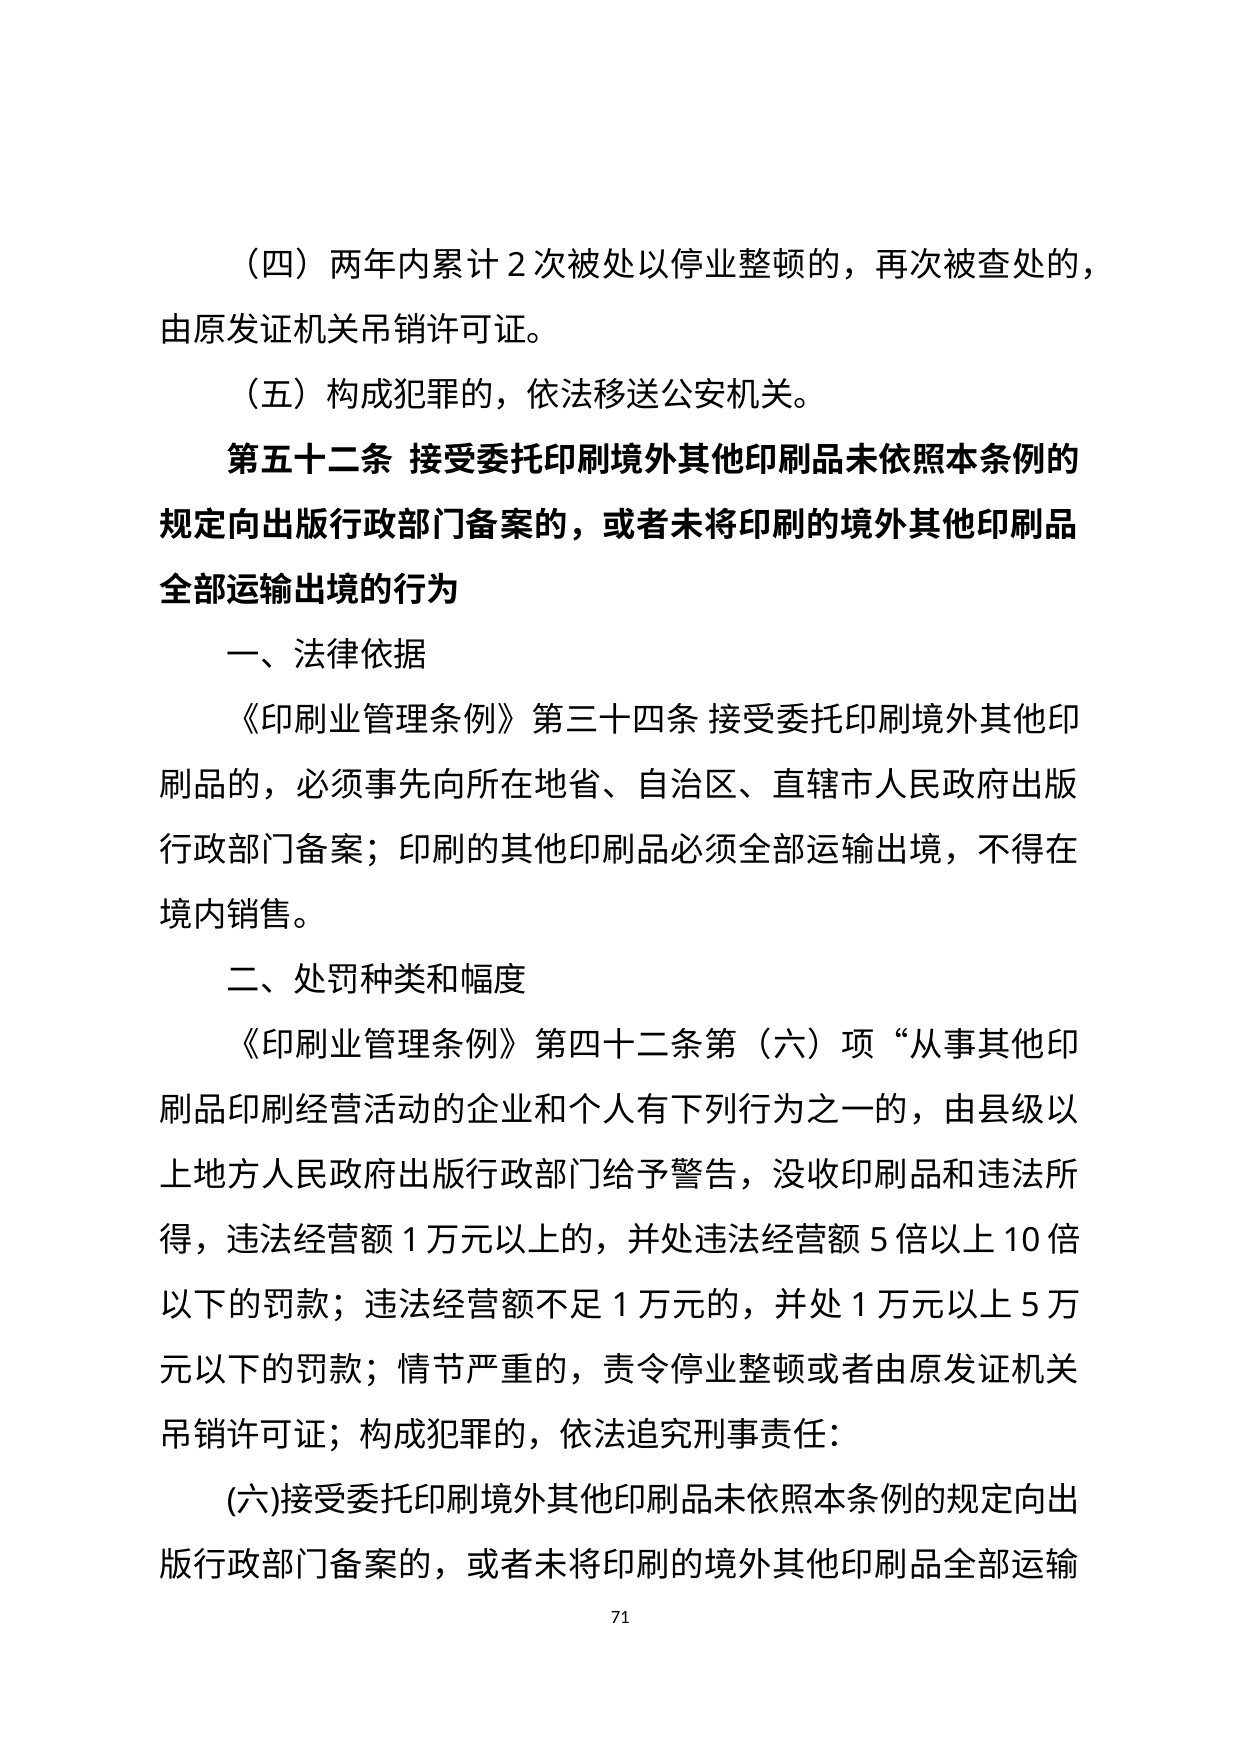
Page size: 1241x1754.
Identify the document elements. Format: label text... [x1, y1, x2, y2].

text 第五十二条 接受委托印刷境外其他印刷品未依照本条例的规定向出版行政部门备案的，或者未将印刷的境外其他印刷品全部运输出境的行为 [159, 424, 1081, 619]
text （四）两年内累计2次被处以停业整顿的，再次被查处的，由原发证机关吊销许可证。 [159, 229, 1081, 359]
text 二、处罚种类和幅度 [159, 944, 1081, 1009]
text （五）构成犯罪的，依法移送公安机关。 [159, 359, 1081, 424]
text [159, 1464, 1081, 1594]
text 《印刷业管理条例》第三十四条 接受委托印刷境外其他印刷品的，必须事先向所在地省、自治区、直辖市人民政府出版行政部门备案；印刷的其他印刷品必须全部运输出境，不得在境内销售。 [159, 684, 1081, 944]
text 一、法律依据 [159, 619, 1081, 684]
text 《印刷业管理条例》第四十二条第（六）项“从事其他印刷品印刷经营活动的企业和个人有下列行为之一的，由县级以上地方人民政府出版行政部门给予警告，没收印刷品和违法所得，违法经营额1万元以上的，并处违法经营额5倍以上10倍以下的罚款；违法经营额不足1万元的，并处1万元以上5万元以下的罚款；情节严重的，责令停业整顿或者由原发证机关吊销许可证；构成犯罪的，依法追究刑事责任： [159, 1009, 1081, 1464]
